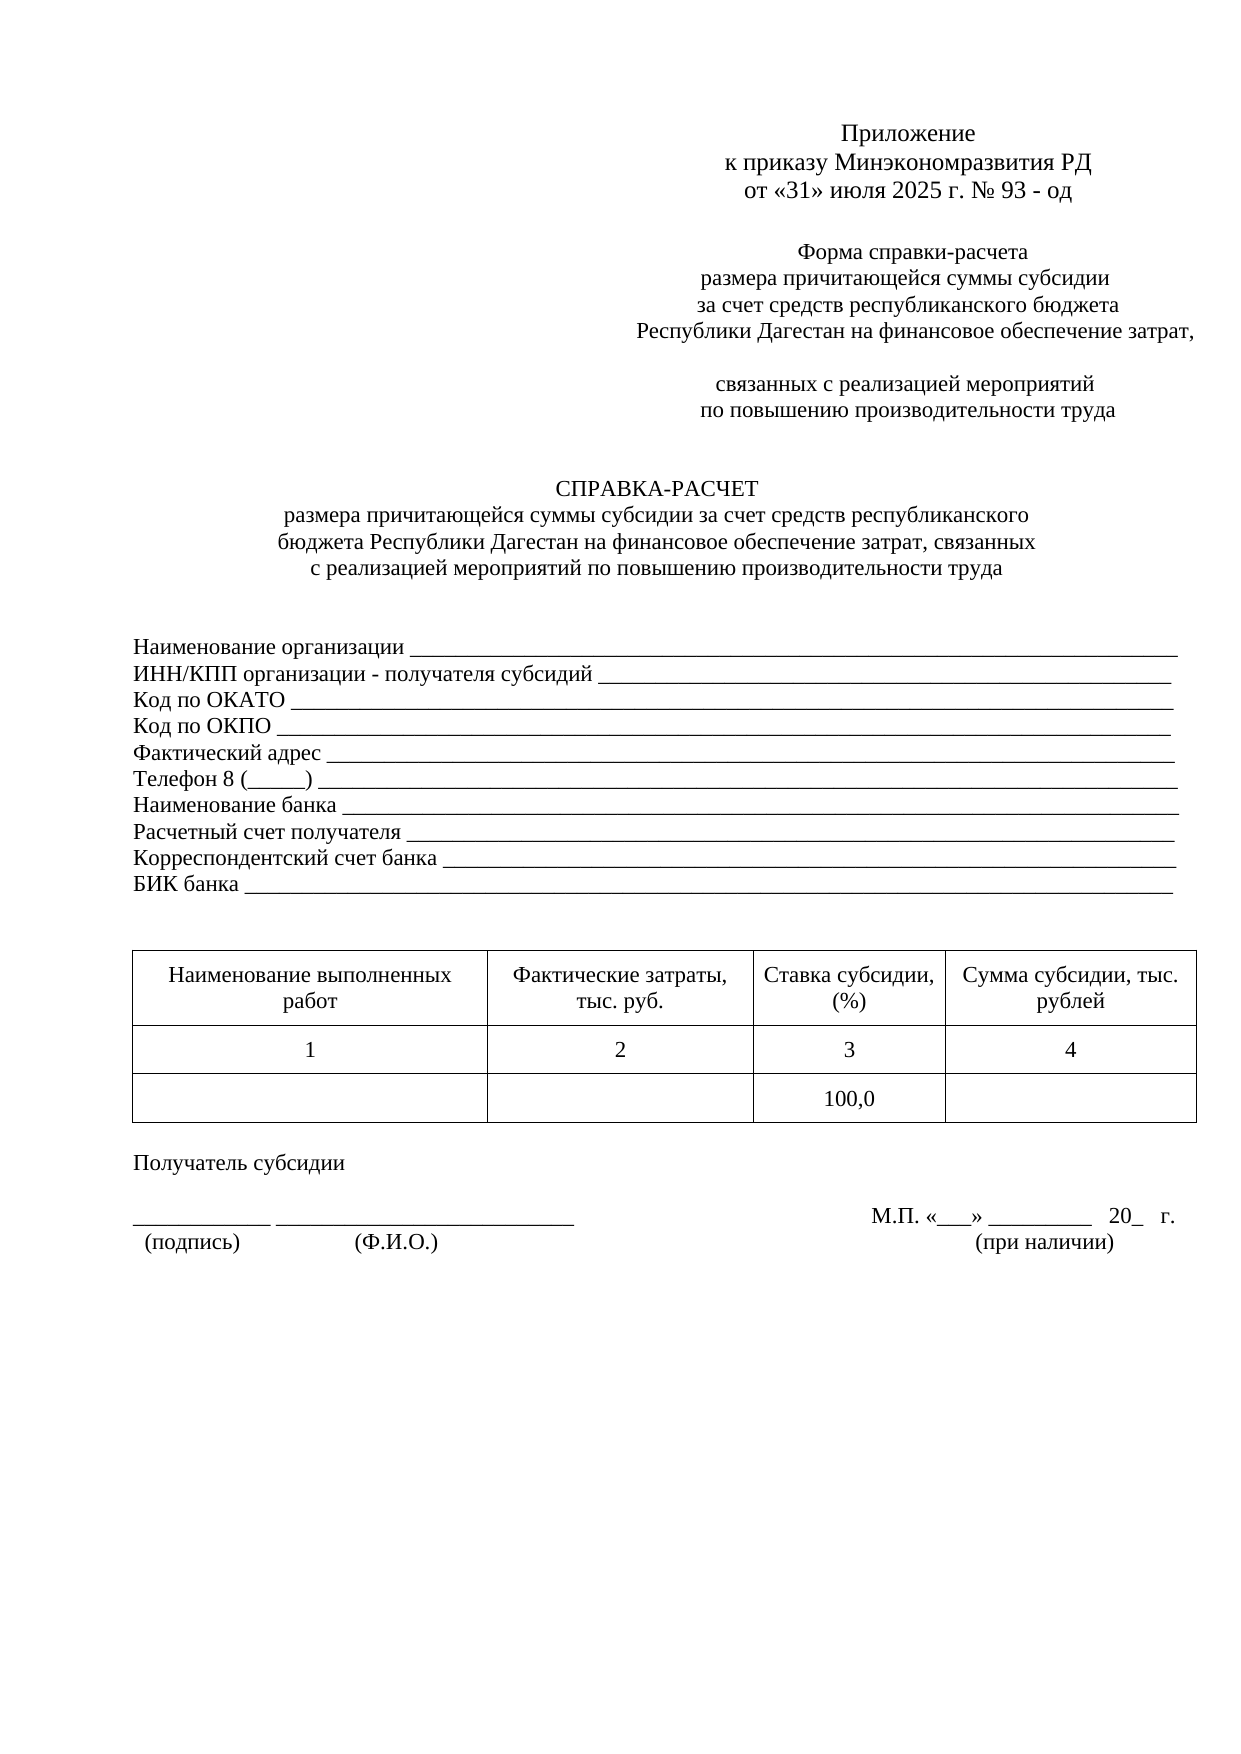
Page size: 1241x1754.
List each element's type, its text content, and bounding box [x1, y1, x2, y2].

text Код по ОКАТО _____________________________________________________________________________ [133, 686, 1181, 712]
text СПРАВКА-РАСЧЕТ [133, 475, 1181, 501]
text Корреспондентский счет банка ________________________________________________________________ [133, 844, 1181, 870]
text Фактический адрес __________________________________________________________________________ [133, 739, 1181, 765]
text Наименование банка _________________________________________________________________________ [133, 791, 1181, 818]
table_header Ставка субсидии, (%) [754, 951, 945, 1024]
text Телефон 8 (_____) ___________________________________________________________________________ [133, 765, 1181, 791]
text Наименование организации ___________________________________________________________________ [133, 633, 1181, 659]
text БИК банка _________________________________________________________________________________ [133, 870, 1181, 897]
table_cell 4 [946, 1026, 1196, 1073]
table_header Наименование выполненных работ [133, 951, 487, 1024]
text к приказу Минэкономразвития РД [620, 147, 1196, 176]
text размера причитающейся суммы субсидии за счет средств республиканского [133, 501, 1181, 528]
text с реализацией мероприятий по повышению производительности труда [133, 554, 1181, 581]
table_cell 2 [488, 1026, 753, 1073]
text Код по ОКПО ______________________________________________________________________________ [133, 712, 1181, 739]
text Получатель субсидии [133, 1149, 1181, 1176]
table_cell [133, 1074, 487, 1122]
text Расчетный счет получателя ___________________________________________________________________ [133, 818, 1181, 844]
text бюджета Республики Дагестан на финансовое обеспечение затрат, связанных [133, 528, 1181, 554]
text Форма справки-расчета размера причитающейся суммы субсидии за счет средств республиканского бюджета [620, 238, 1196, 317]
table_cell 3 [754, 1026, 945, 1073]
table_cell 100,0 [754, 1074, 945, 1122]
text (подпись) (Ф.И.О.) (при наличии) [133, 1228, 1181, 1254]
text от «31» июля 2025 г. № 93 - од [620, 176, 1196, 204]
text Приложение [620, 118, 1196, 147]
table_cell [488, 1074, 753, 1122]
table_cell 1 [133, 1026, 487, 1073]
text ____________ __________________________ М.П. «___» _________ 20_ г. [133, 1202, 1181, 1228]
text ИНН/КПП организации - получателя субсидий __________________________________________________ [133, 659, 1181, 686]
table_header Сумма субсидии, тыс. рублей [946, 951, 1196, 1024]
table_header Фактические затраты, тыс. руб. [488, 951, 753, 1024]
table_cell [946, 1074, 1196, 1122]
text Республики Дагестан на финансовое обеспечение затрат, связанных с реализацией мероприятий по повышению производительности труда [620, 317, 1196, 422]
